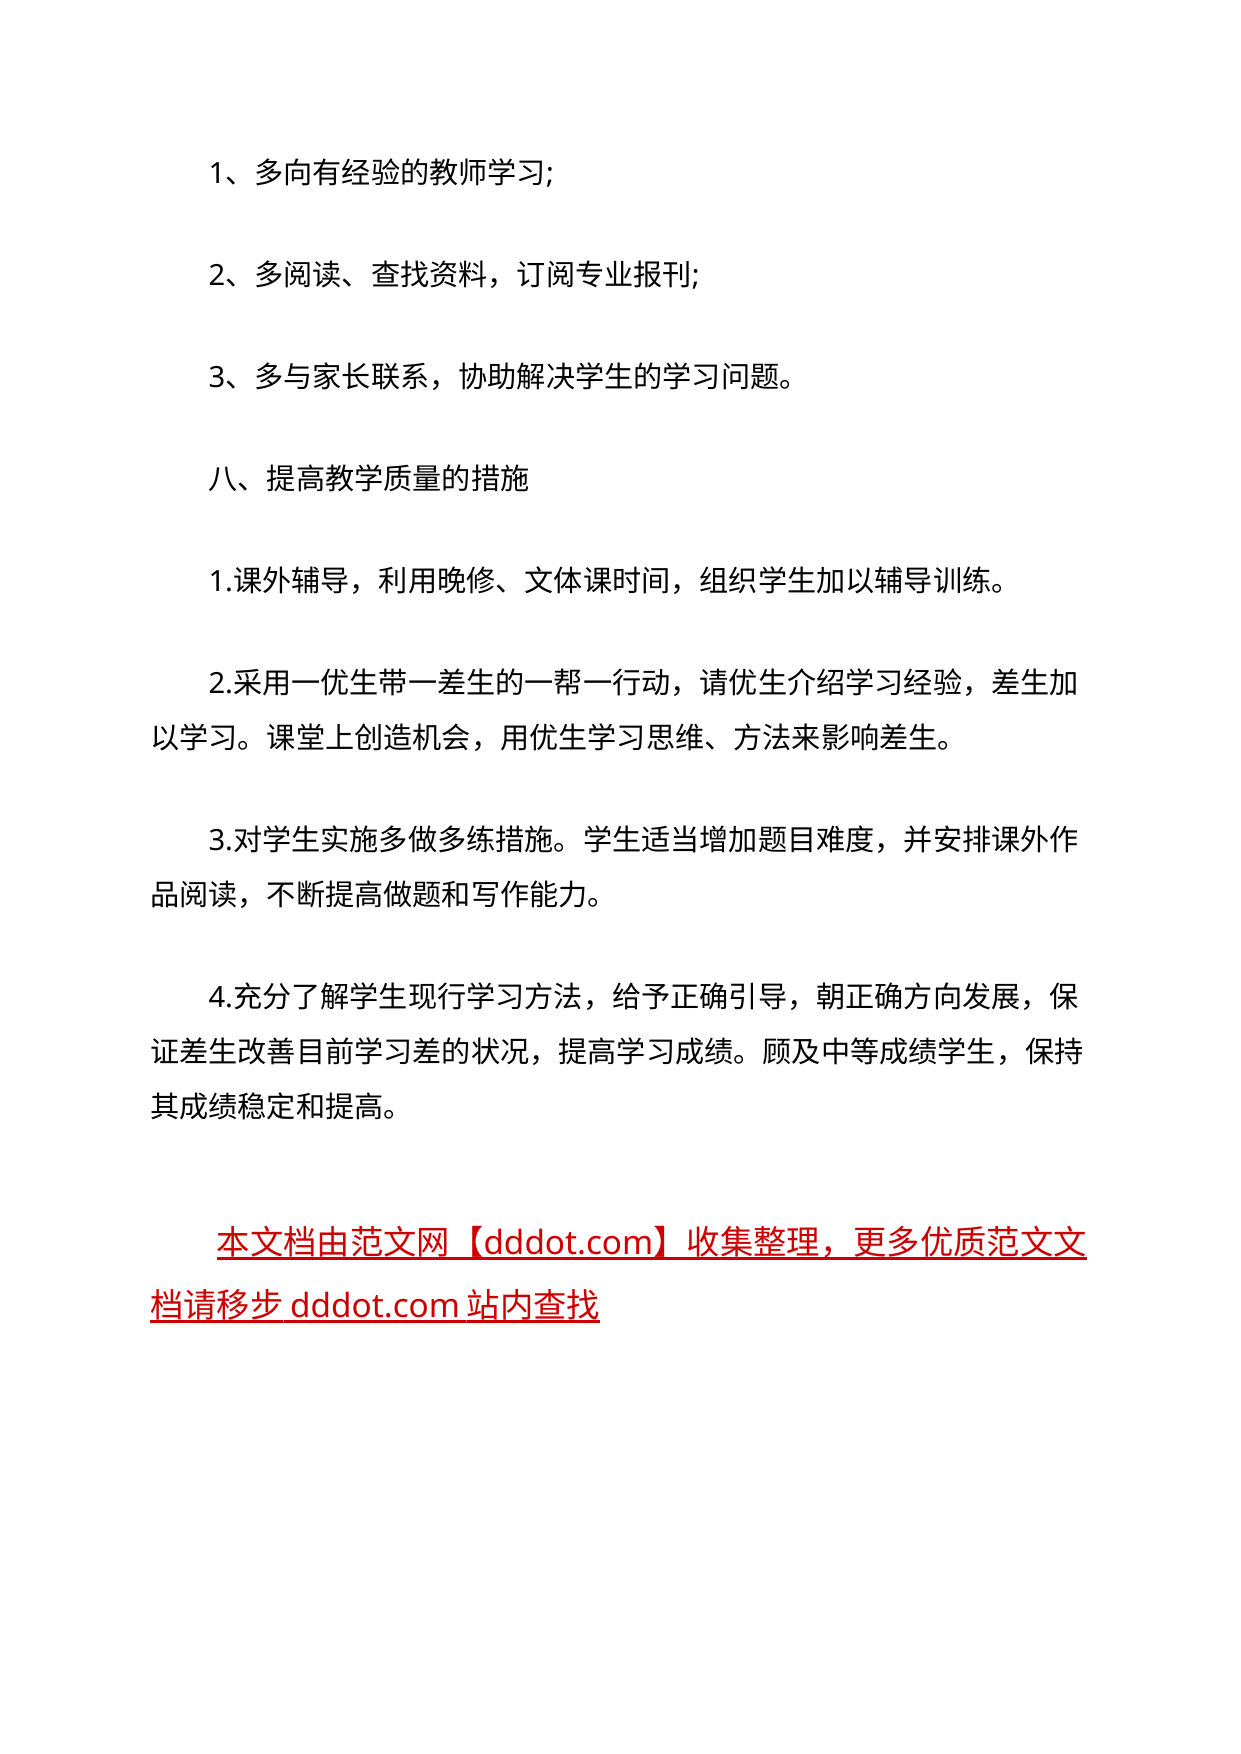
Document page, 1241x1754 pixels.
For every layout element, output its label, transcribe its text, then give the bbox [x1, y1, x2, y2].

text 1、多向有经验的教师学习; [150, 150, 1090, 192]
text 3.对学生实施多做多练措施。学生适当增加题目难度，并安排课外作品阅读，不断提高做题和写作能力。 [150, 816, 1090, 914]
text 2、多阅读、查找资料，订阅专业报刊; [150, 252, 1090, 294]
text 1.课外辅导，利用晚修、文体课时间，组织学生加以辅导训练。 [150, 558, 1090, 600]
text 八、提高教学质量的措施 [150, 456, 1090, 498]
text 本文档由范文网【dddot.com】收集整理，更多优质范文文档请移步dddot.com站内查找 [150, 1216, 1090, 1327]
text 2.采用一优生带一差生的一帮一行动，请优生介绍学习经验，差生加以学习。课堂上创造机会，用优生学习思维、方法来影响差生。 [150, 660, 1090, 757]
text 4.充分了解学生现行学习方法，给予正确引导，朝正确方向发展，保证差生改善目前学习差的状况，提高学习成绩。顾及中等成绩学生，保持其成绩稳定和提高。 [150, 973, 1090, 1125]
text 3、多与家长联系，协助解决学生的学习问题。 [150, 354, 1090, 396]
